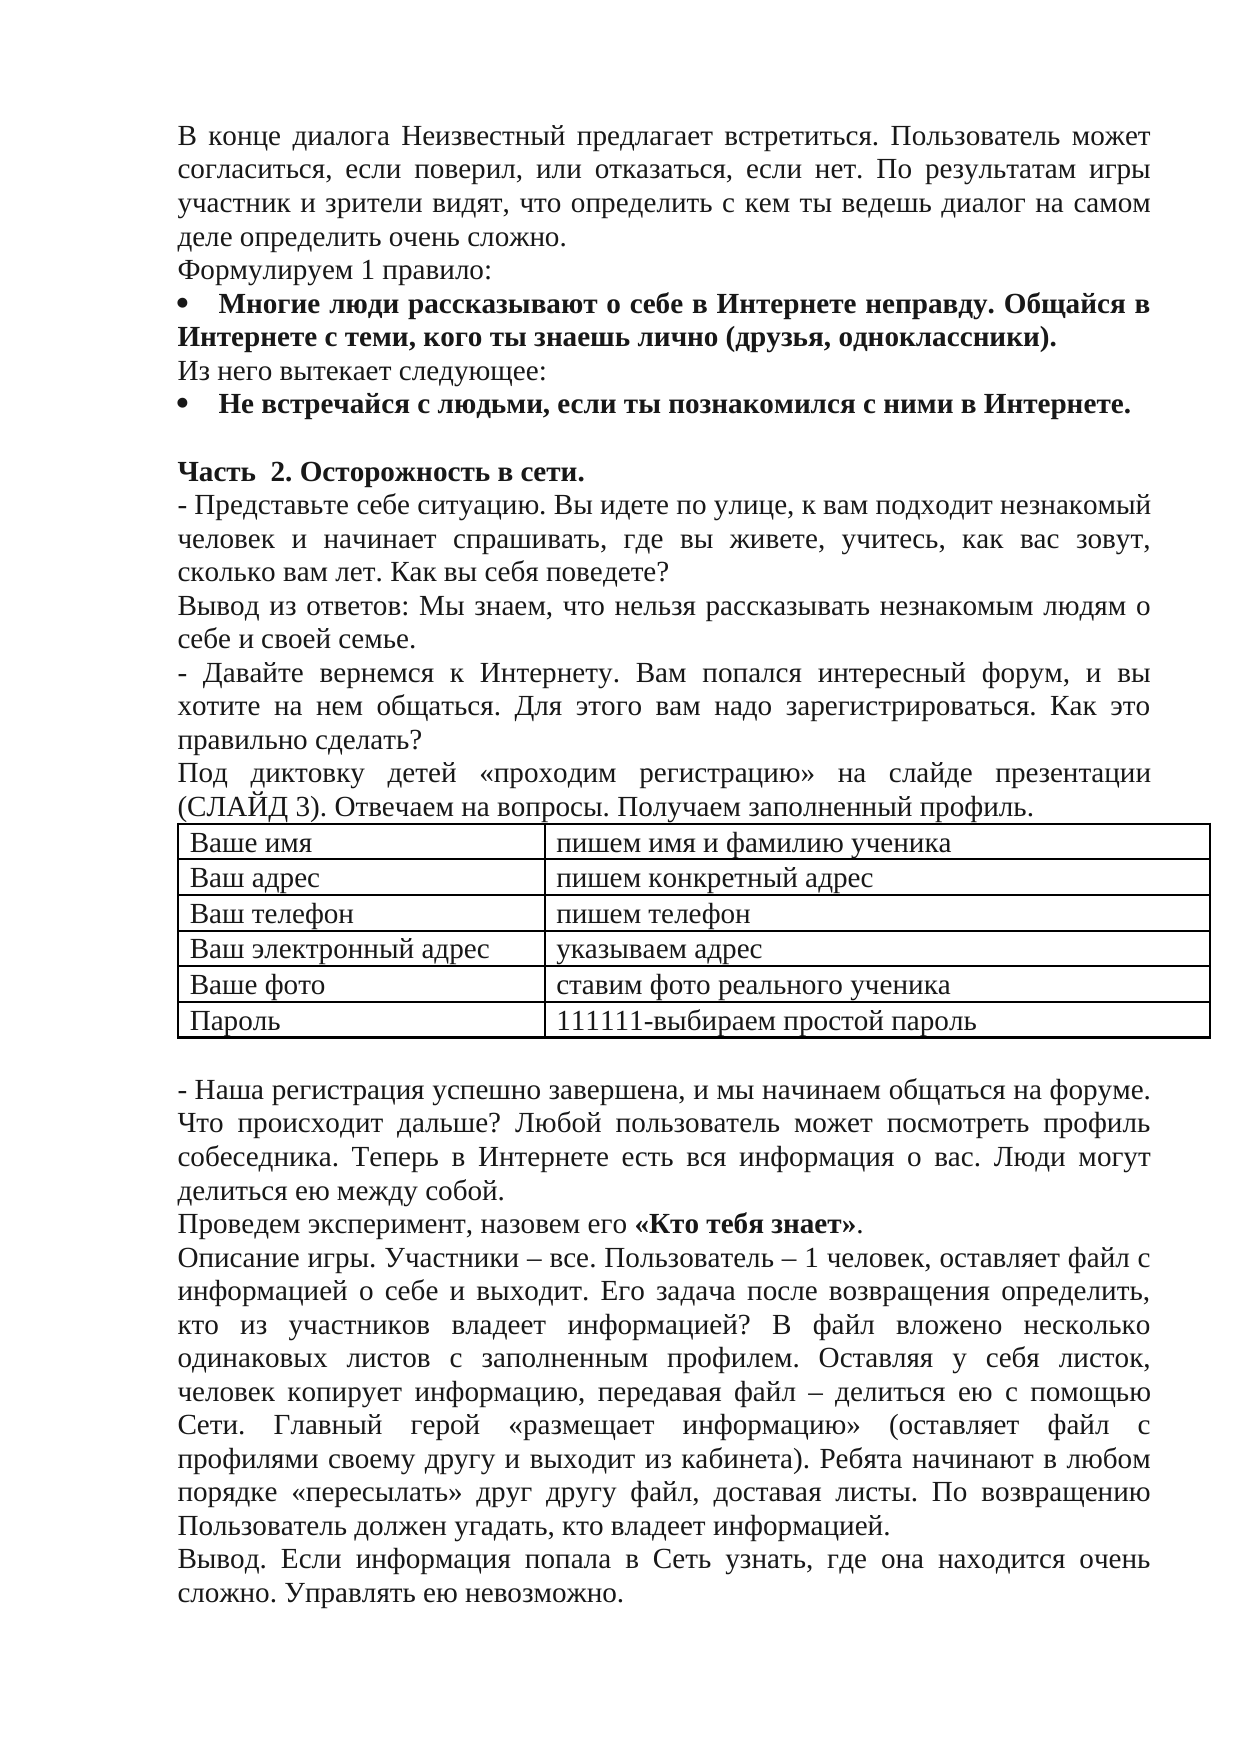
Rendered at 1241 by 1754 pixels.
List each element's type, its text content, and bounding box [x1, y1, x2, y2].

table_cell указываем адрес [546, 932, 1209, 965]
text Под диктовку детей «проходим регистрацию» на слайде презентации (СЛАЙД 3). Отвечаем на вопросы. Получаем заполненный профиль. [177, 756, 1152, 823]
table_header пишем имя и фамилию ученика [546, 825, 1209, 858]
text - Давайте вернемся к Интернету. Вам попался интересный форум, и вы хотите на нем общаться. Для этого вам надо зарегистрироваться. Как это правильно сделать? [177, 655, 1152, 756]
text Описание игры. Участники – все. Пользователь – 1 человек, оставляет файл с информацией о себе и выходит. Его задача после возвращения определить, кто из участников владеет информацией? В файл вложено несколько одинаковых листов с заполненным профилем. Оставляя у себя листок, человек копирует информацию, передавая файл – делиться ею с помощью Сети. Главный герой «размещает информацию» (оставляет файл с профилями своему другу и выходит из кабинета). Ребята начинают в любом порядке «пересылать» друг другу файл, доставая листы. По возвращению Пользователь должен угадать, кто владеет информацией. [177, 1240, 1152, 1542]
table_cell Ваш телефон [179, 896, 544, 929]
text - Наша регистрация успешно завершена, и мы начинаем общаться на форуме. Что происходит дальше? Любой пользователь может посмотреть профиль собеседника. Теперь в Интернете есть вся информация о вас. Люди могут делиться ею между собой. [177, 1072, 1152, 1206]
text - Представьте себе ситуацию. Вы идете по улице, к вам подходит незнакомый человек и начинает спрашивать, где вы живете, учитесь, как вас зовут, сколько вам лет. Как вы себя поведете? [177, 487, 1152, 588]
table_cell Ваш электронный адрес [179, 932, 544, 965]
table_cell пишем телефон [546, 896, 1209, 929]
table_cell 111111-выбираем простой пароль [546, 1003, 1209, 1036]
text Проведем эксперимент, назовем его «Кто тебя знает». [177, 1206, 1152, 1240]
table_cell Ваш адрес [179, 860, 544, 894]
text Часть 2. Осторожность в сети. [177, 454, 1152, 487]
table_cell пишем конкретный адрес [546, 860, 1209, 894]
table_cell Пароль [179, 1003, 544, 1036]
table_cell Ваше фото [179, 967, 544, 1001]
text · Не встречайся с людьми, если ты познакомился с ними в Интернете. [177, 387, 1152, 420]
text · Многие люди рассказывают о себе в Интернете неправду. Общайся в Интернете с теми, кого ты знаешь лично (друзья, одноклассники). [177, 286, 1152, 353]
text Вывод из ответов: Мы знаем, что нельзя рассказывать незнакомым людям о себе и своей семье. [177, 588, 1152, 655]
table_header Ваше имя [179, 825, 544, 858]
text Формулируем 1 правило: [177, 252, 1152, 286]
text Из него вытекает следующее: [177, 353, 1152, 387]
text В конце диалога Неизвестный предлагает встретиться. Пользователь может согласиться, если поверил, или отказаться, если нет. По результатам игры участник и зрители видят, что определить с кем ты ведешь диалог на самом деле определить очень сложно. [177, 118, 1152, 252]
text Вывод. Если информация попала в Сеть узнать, где она находится очень сложно. Управлять ею невозможно. [177, 1542, 1152, 1609]
table_cell ставим фото реального ученика [546, 967, 1209, 1001]
